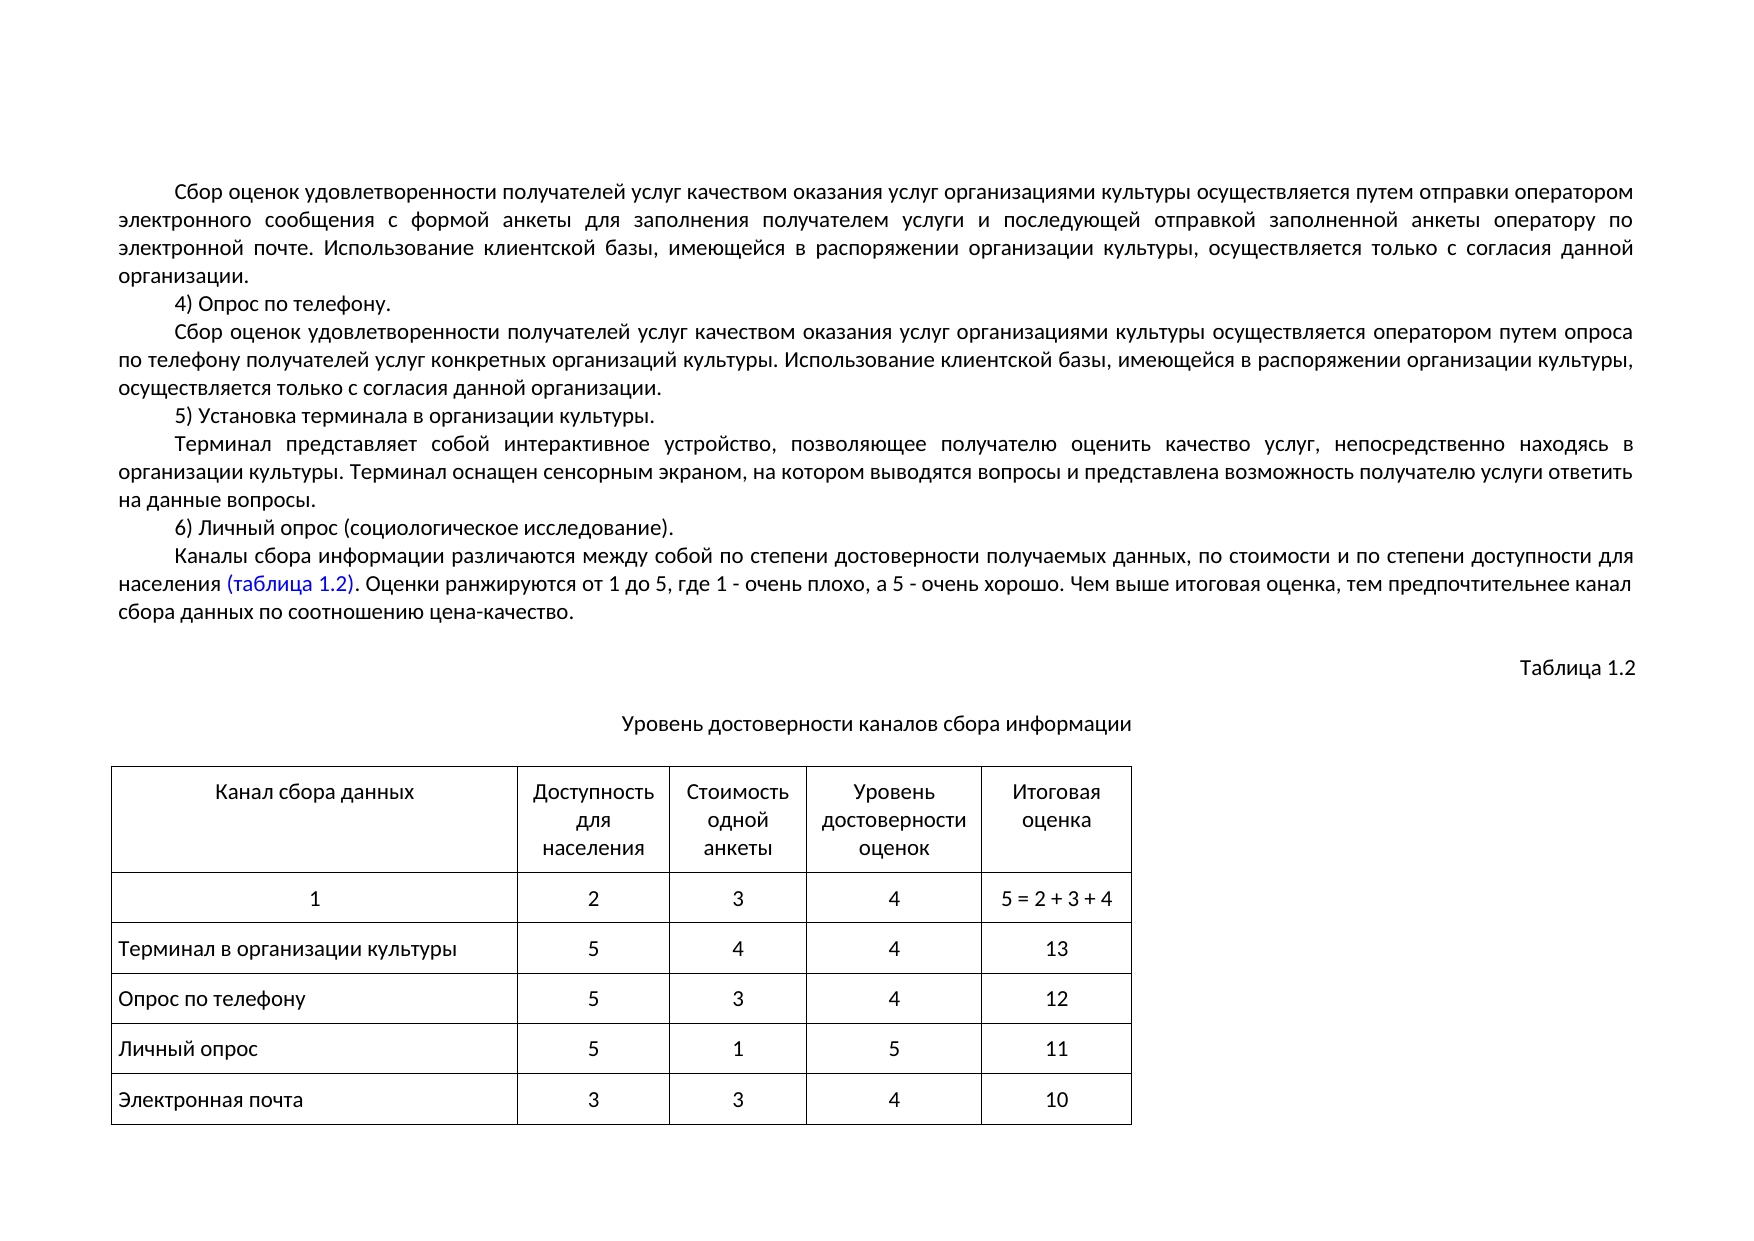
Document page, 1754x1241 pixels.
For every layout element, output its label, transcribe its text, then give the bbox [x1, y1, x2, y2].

table_header Стоимость одной анкеты [670, 767, 806, 872]
text 6) Личный опрос (социологическое исследование). [118, 513, 1636, 541]
text 5) Установка терминала в организации культуры. [118, 401, 1636, 429]
table_cell 1 [670, 1024, 806, 1073]
table_cell 3 [518, 1074, 669, 1123]
text Сбор оценок удовлетворенности получателей услуг качеством оказания услуг организациями культуры осуществляется оператором путем опроса по телефону получателей услуг конкретных организаций культуры. Использование клиентской базы, имеющейся в распоряжении организации культуры, осуществляется только с согласия данной организации. [118, 317, 1636, 401]
text Каналы сбора информации различаются между собой по степени достоверности получаемых данных, по стоимости и по степени доступности для населения (таблица 1.2). Оценки ранжируются от 1 до 5, где 1 - очень плохо, а 5 - очень хорошо. Чем выше итоговая оценка, тем предпочтительнее канал сбора данных по соотношению цена-качество. [118, 541, 1636, 626]
table_cell Терминал в организации культуры [112, 923, 517, 973]
table_cell 4 [807, 923, 981, 973]
text Уровень достоверности каналов сбора информации [118, 709, 1636, 738]
table_cell 11 [982, 1024, 1131, 1073]
table_cell 10 [982, 1074, 1131, 1123]
table_cell Электронная почта [112, 1074, 517, 1123]
table_header Итоговая оценка [982, 767, 1131, 872]
table_cell 3 [670, 974, 806, 1023]
table_cell 3 [670, 873, 806, 922]
table_cell 3 [670, 1074, 806, 1123]
table_cell 5 = 2 + 3 + 4 [982, 873, 1131, 922]
table_cell 12 [982, 974, 1131, 1023]
table_header Канал сбора данных [112, 767, 517, 872]
table_cell 5 [807, 1024, 981, 1073]
table_cell 5 [518, 923, 669, 973]
text Терминал представляет собой интерактивное устройство, позволяющее получателю оценить качество услуг, непосредственно находясь в организации культуры. Терминал оснащен сенсорным экраном, на котором выводятся вопросы и представлена возможность получателю услуги ответить на данные вопросы. [118, 429, 1636, 513]
table_cell 4 [670, 923, 806, 973]
text Сбор оценок удовлетворенности получателей услуг качеством оказания услуг организациями культуры осуществляется путем отправки оператором электронного сообщения с формой анкеты для заполнения получателем услуги и последующей отправкой заполненной анкеты оператору по электронной почте. Использование клиентской базы, имеющейся в распоряжении организации культуры, осуществляется только с согласия данной организации. [118, 177, 1636, 289]
table_cell 2 [518, 873, 669, 922]
table_cell 5 [518, 1024, 669, 1073]
table_cell 4 [807, 1074, 981, 1123]
table_cell 13 [982, 923, 1131, 973]
table_cell Личный опрос [112, 1024, 517, 1073]
text Таблица 1.2 [118, 653, 1636, 682]
table_header Уровень достоверности оценок [807, 767, 981, 872]
table_cell 4 [807, 974, 981, 1023]
table_cell 1 [112, 873, 517, 922]
table_cell 5 [518, 974, 669, 1023]
text 4) Опрос по телефону. [118, 289, 1636, 317]
table_cell 4 [807, 873, 981, 922]
table_header Доступность для населения [518, 767, 669, 872]
table_cell Опрос по телефону [112, 974, 517, 1023]
